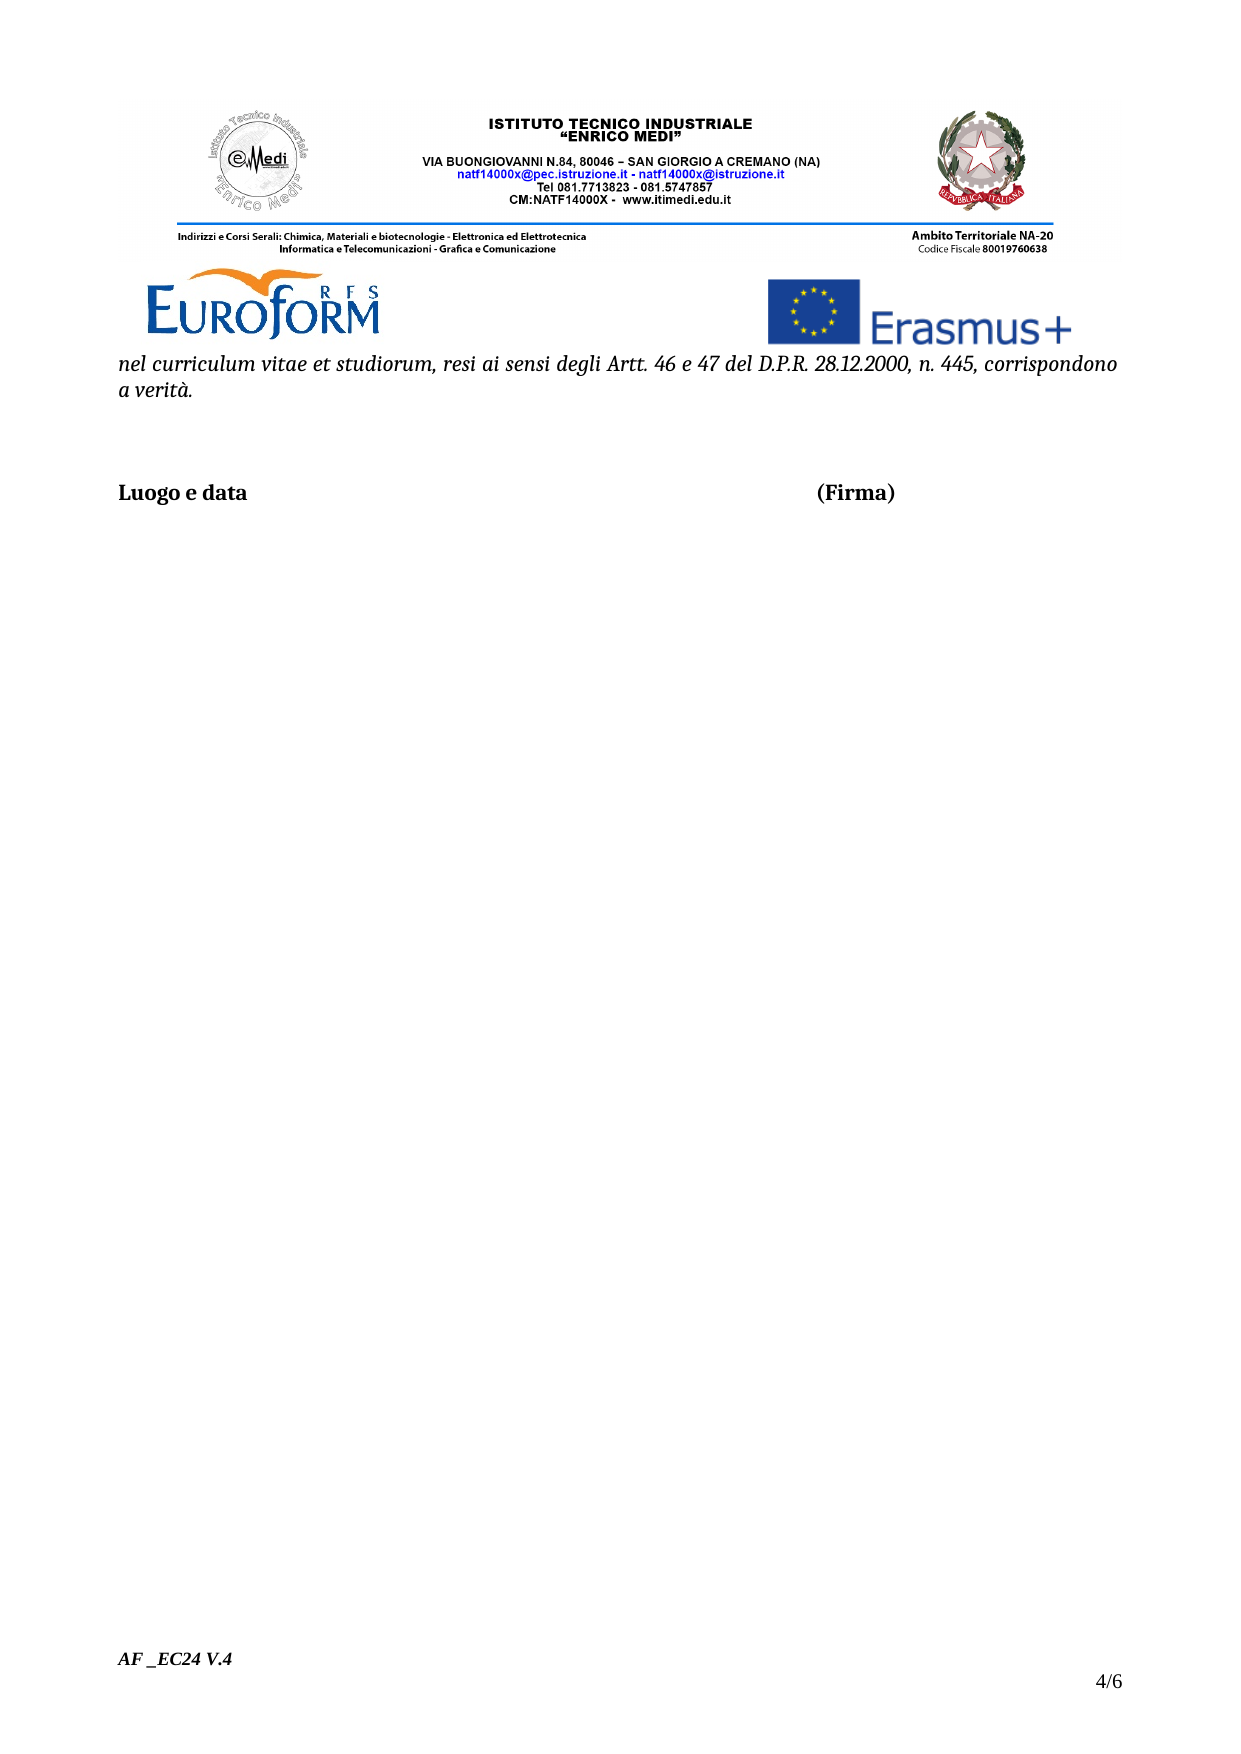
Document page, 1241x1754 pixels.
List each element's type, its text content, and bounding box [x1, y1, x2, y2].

text Luogo e data (Firma) [118, 480, 1122, 506]
picture [749, 277, 1086, 346]
picture [118, 99, 1123, 346]
